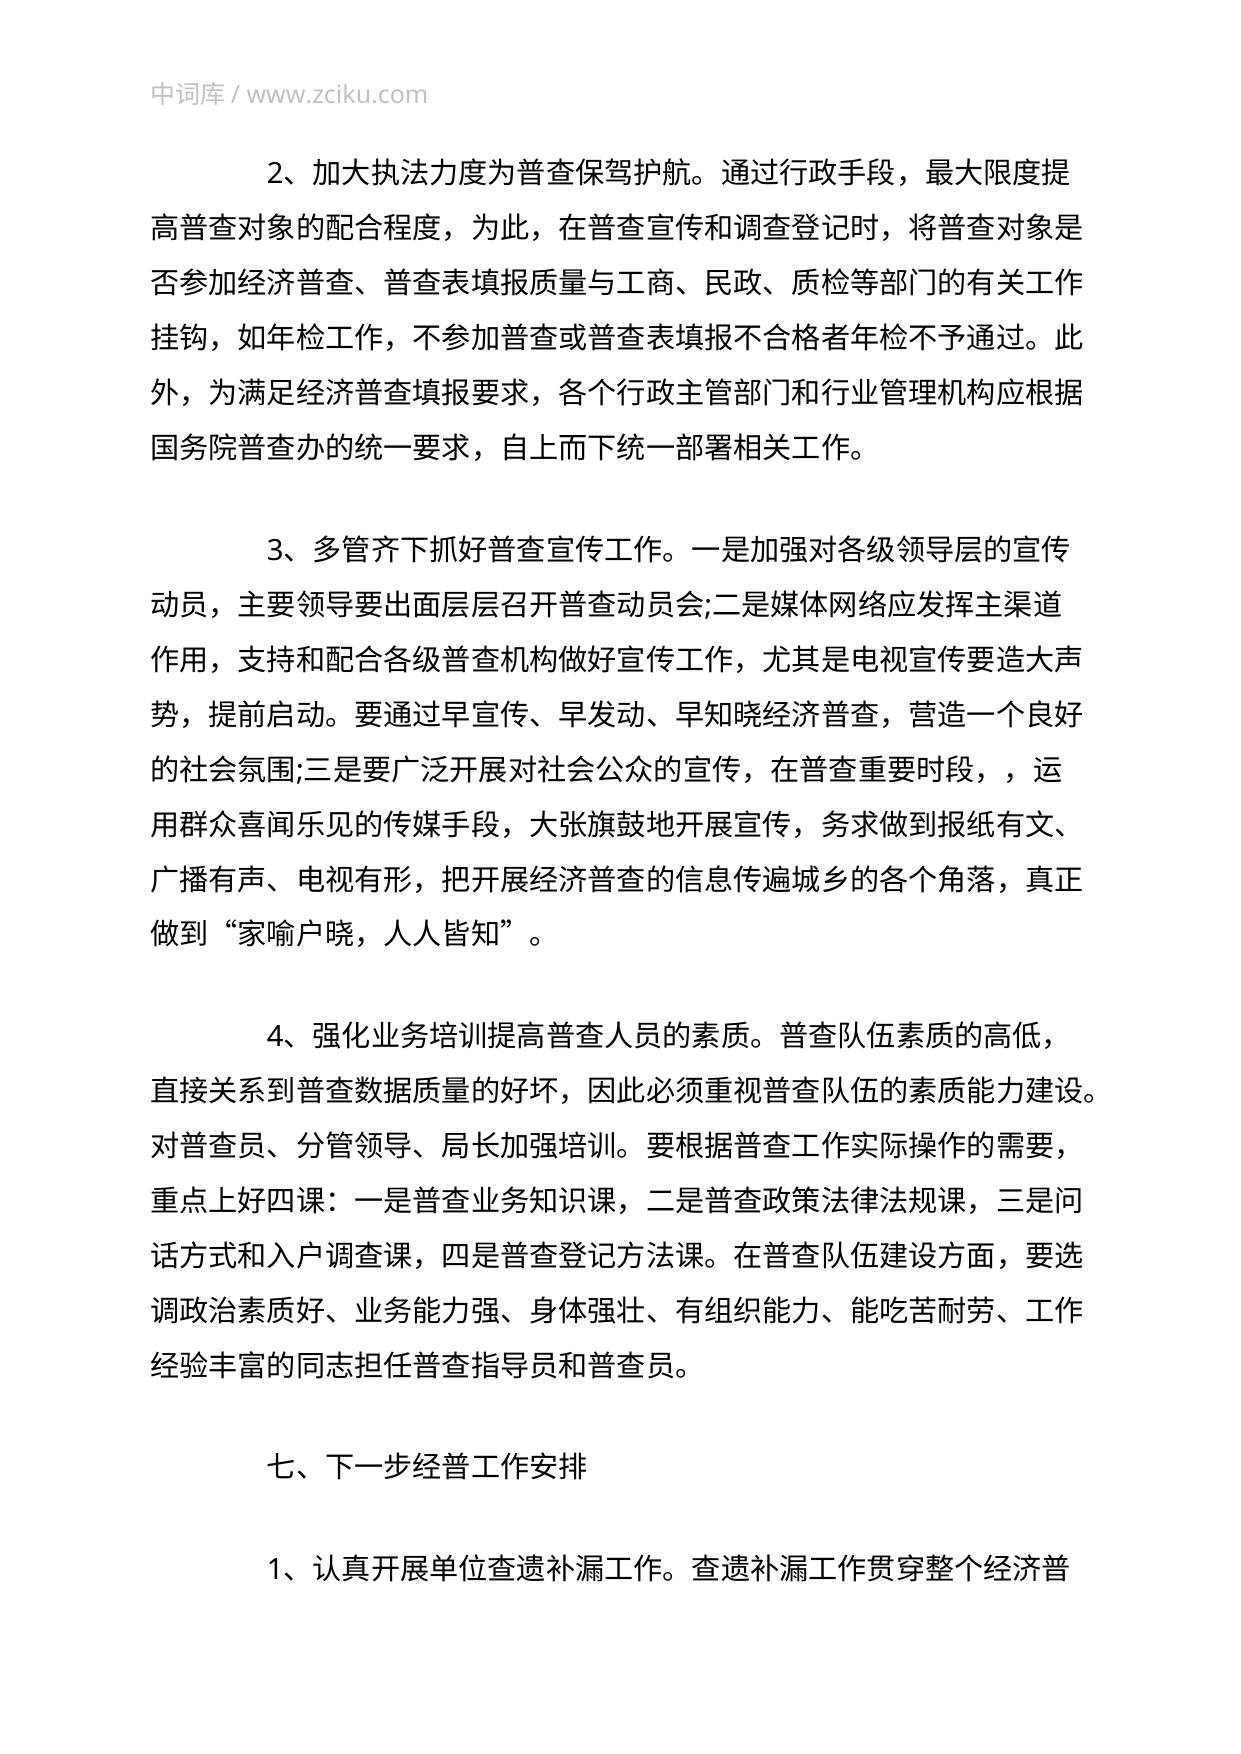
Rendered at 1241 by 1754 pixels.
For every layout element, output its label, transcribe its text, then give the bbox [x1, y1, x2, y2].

text 3、多管齐下抓好普查宣传工作。一是加强对各级领导层的宣传动员，主要领导要出面层层召开普查动员会;二是媒体网络应发挥主渠道作用，支持和配合各级普查机构做好宣传工作，尤其是电视宣传要造大声势，提前启动。要通过早宣传、早发动、早知晓经济普查，营造一个良好的社会氛围;三是要广泛开展对社会公众的宣传，在普查重要时段，，运用群众喜闻乐见的传媒手段，大张旗鼓地开展宣传，务求做到报纸有文、广播有声、电视有形，把开展经济普查的信息传遍城乡的各个角落，真正做到“家喻户晓，人人皆知”。 [150, 526, 1090, 953]
text 七、下一步经普工作安排 [150, 1444, 1090, 1486]
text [150, 1546, 1090, 1588]
text 2、加大执法力度为普查保驾护航。通过行政手段，最大限度提高普查对象的配合程度，为此，在普查宣传和调查登记时，将普查对象是否参加经济普查、普查表填报质量与工商、民政、质检等部门的有关工作挂钩，如年检工作，不参加普查或普查表填报不合格者年检不予通过。此外，为满足经济普查填报要求，各个行政主管部门和行业管理机构应根据国务院普查办的统一要求，自上而下统一部署相关工作。 [150, 150, 1090, 467]
text 4、强化业务培训提高普查人员的素质。普查队伍素质的高低，直接关系到普查数据质量的好坏，因此必须重视普查队伍的素质能力建设。对普查员、分管领导、局长加强培训。要根据普查工作实际操作的需要，重点上好四课：一是普查业务知识课，二是普查政策法律法规课，三是问话方式和入户调查课，四是普查登记方法课。在普查队伍建设方面，要选调政治素质好、业务能力强、身体强壮、有组织能力、能吃苦耐劳、工作经验丰富的同志担任普查指导员和普查员。 [150, 1013, 1090, 1384]
